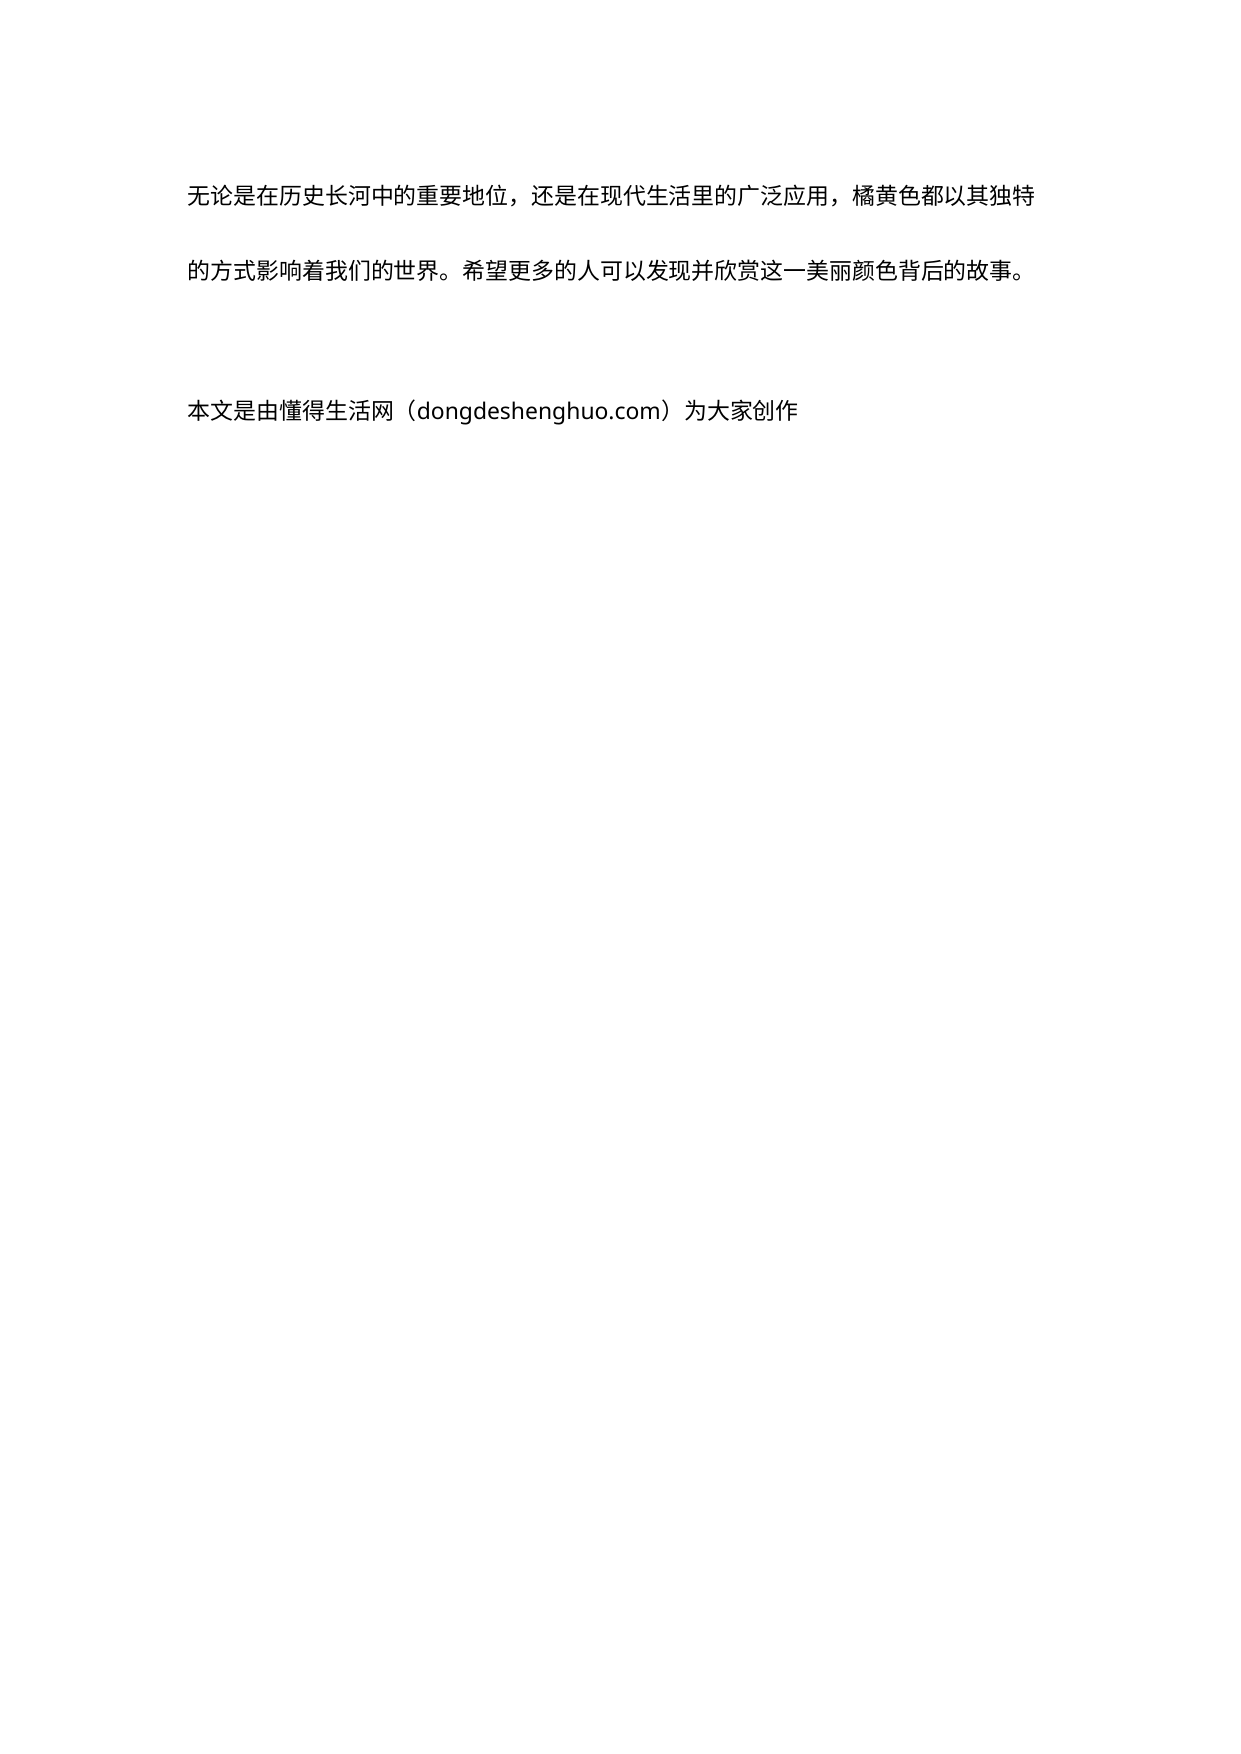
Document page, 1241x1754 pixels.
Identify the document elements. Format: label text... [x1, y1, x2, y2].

text 本文是由懂得生活网（dongdeshenghuo.com）为大家创作 [187, 377, 1053, 442]
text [187, 162, 1053, 302]
